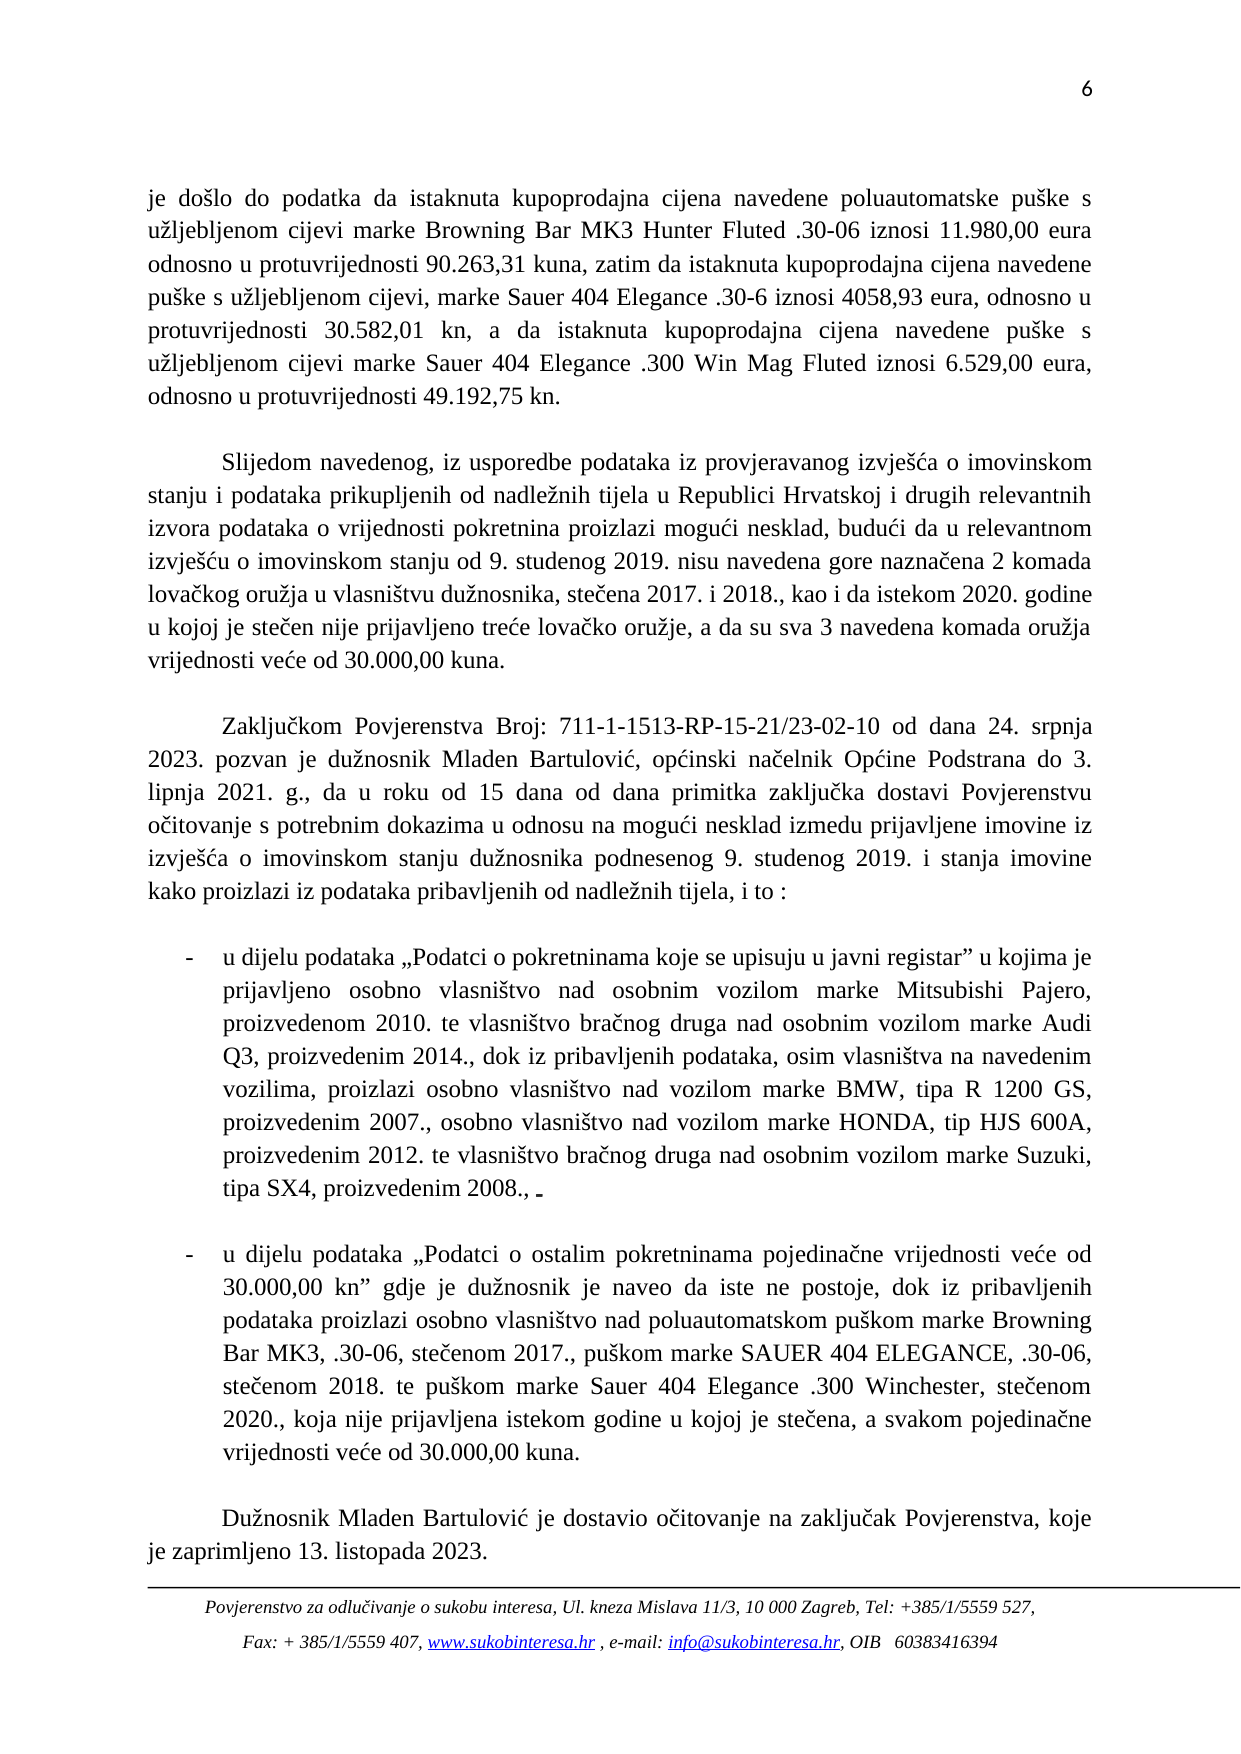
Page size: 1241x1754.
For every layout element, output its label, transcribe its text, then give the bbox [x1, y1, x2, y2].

text Slijedom navedenog, iz usporedbe podataka iz provjeravanog izvješća o imovinskom stanju i podataka prikupljenih od nadležnih tijela u Republici Hrvatskoj i drugih relevantnih izvora podataka o vrijednosti pokretnina proizlazi mogući nesklad, budući da u relevantnom izvješću o imovinskom stanju od 9. studenog 2019. nisu navedena gore naznačena 2 komada lovačkog oružja u vlasništvu dužnosnika, stečena 2017. i 2018., kao i da istekom 2020. godine u kojoj je stečen nije prijavljeno treće lovačko oružje, a da su sva 3 navedena komada oružja vrijednosti veće od 30.000,00 kuna. [148, 447, 1093, 674]
text Zaključkom Povjerenstva Broj: 711-1-1513-RP-15-21/23-02-10 od dana 24. srpnja 2023. pozvan je dužnosnik Mladen Bartulović, općinski načelnik Općine Podstrana do 3. lipnja 2021. g., da u roku od 15 dana od dana primitka zaključka dostavi Povjerenstvu očitovanje s potrebnim dokazima u odnosu na mogući nesklad izmedu prijavljene imovine iz izvješća o imovinskom stanju dužnosnika podnesenog 9. studenog 2019. i stanja imovine kako proizlazi iz podataka pribavljenih od nadležnih tijela, i to : [148, 711, 1093, 905]
list u dijelu podataka „Podatci o ostalim pokretninama pojedinačne vrijednosti veće od 30.000,00 kn” gdje je dužnosnik je naveo da iste ne postoje, dok iz pribavljenih podataka proizlazi osobno vlasništvo nad poluautomatskom puškom marke Browning Bar MK3, .30-06, stečenom 2017., puškom marke SAUER 404 ELEGANCE, .30-06, stečenom 2018. te puškom marke Sauer 404 Elegance .300 Winchester, stečenom 2020., koja nije prijavljena istekom godine u kojoj je stečena, a svakom pojedinačne vrijednosti veće od 30.000,00 kuna. [185, 1239, 1093, 1466]
text Dužnosnik Mladen Bartulović je dostavio očitovanje na zaključak Povjerenstva, koje je zaprimljeno 13. listopada 2023. [148, 1503, 1093, 1565]
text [148, 183, 1093, 409]
list u dijelu podataka „Podatci o pokretninama koje se upisuju u javni registar” u kojima je prijavljeno osobno vlasništvo nad osobnim vozilom marke Mitsubishi Pajero, proizvedenom 2010. te vlasništvo bračnog druga nad osobnim vozilom marke Audi Q3, proizvedenim 2014., dok iz pribavljenih podataka, osim vlasništva na navedenim vozilima, proizlazi osobno vlasništvo nad vozilom marke BMW, tipa R 1200 GS, proizvedenim 2007., osobno vlasništvo nad vozilom marke HONDA, tip HJS 600A, proizvedenim 2012. te vlasništvo bračnog druga nad osobnim vozilom marke Suzuki, tipa SX4, proizvedenim 2008., [185, 942, 1093, 1202]
